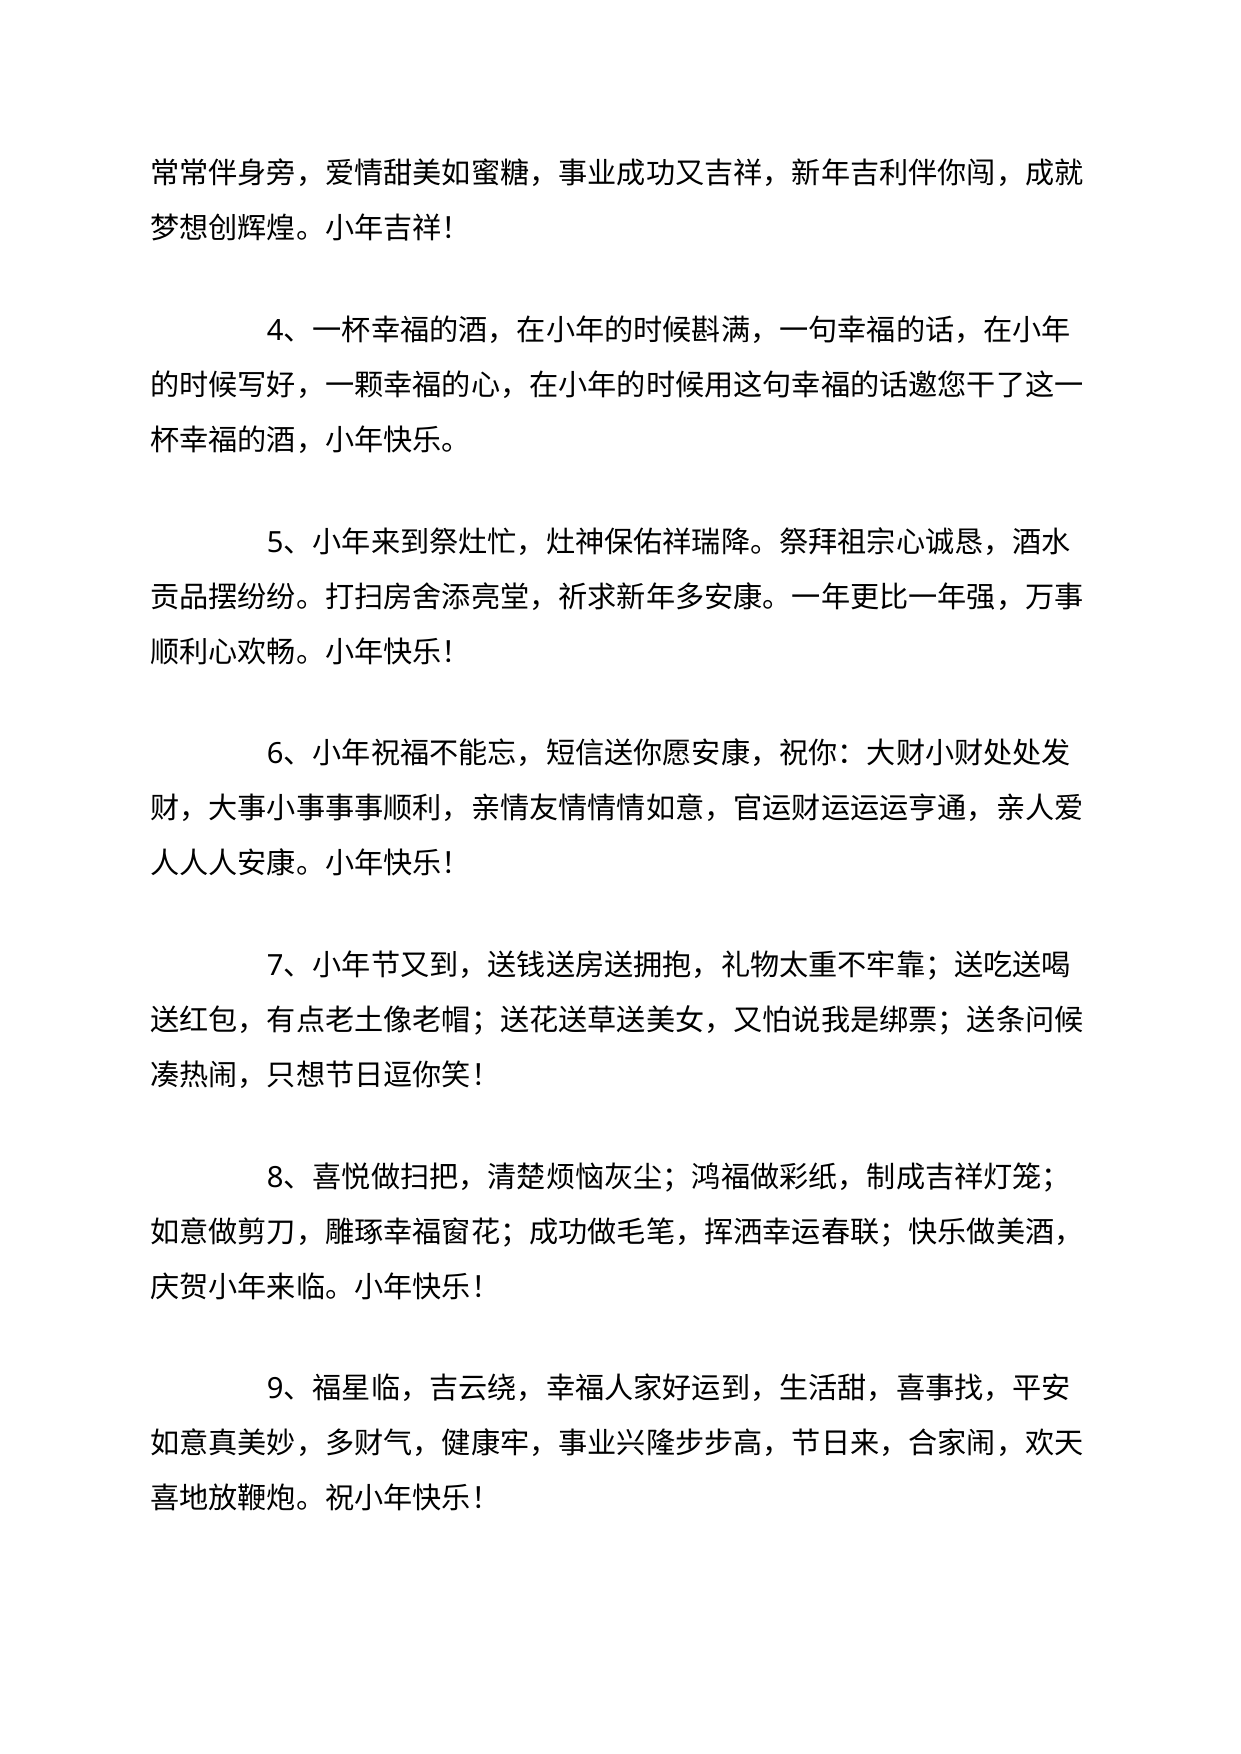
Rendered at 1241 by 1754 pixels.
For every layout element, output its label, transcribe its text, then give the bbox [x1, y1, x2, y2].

text 5、小年来到祭灶忙，灶神保佑祥瑞降。祭拜祖宗心诚恳，酒水贡品摆纷纷。打扫房舍添亮堂，祈求新年多安康。一年更比一年强，万事顺利心欢畅。小年快乐！ [150, 518, 1090, 671]
text 6、小年祝福不能忘，短信送你愿安康，祝你：大财小财处处发财，大事小事事事顺利，亲情友情情情如意，官运财运运运亨通，亲人爱人人人安康。小年快乐！ [150, 730, 1090, 882]
text 7、小年节又到，送钱送房送拥抱，礼物太重不牢靠；送吃送喝送红包，有点老土像老帽；送花送草送美女，又怕说我是绑票；送条问候凑热闹，只想节日逗你笑！ [150, 942, 1090, 1094]
text 9、福星临，吉云绕，幸福人家好运到，生活甜，喜事找，平安如意真美妙，多财气，健康牢，事业兴隆步步高，节日来，合家闹，欢天喜地放鞭炮。祝小年快乐！ [150, 1365, 1090, 1517]
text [150, 150, 1090, 247]
text 4、一杯幸福的酒，在小年的时候斟满，一句幸福的话，在小年的时候写好，一颗幸福的心，在小年的时候用这句幸福的话邀您干了这一杯幸福的酒，小年快乐。 [150, 307, 1090, 459]
text 8、喜悦做扫把，清楚烦恼灰尘；鸿福做彩纸，制成吉祥灯笼；如意做剪刀，雕琢幸福窗花；成功做毛笔，挥洒幸运春联；快乐做美酒，庆贺小年来临。小年快乐！ [150, 1153, 1090, 1306]
